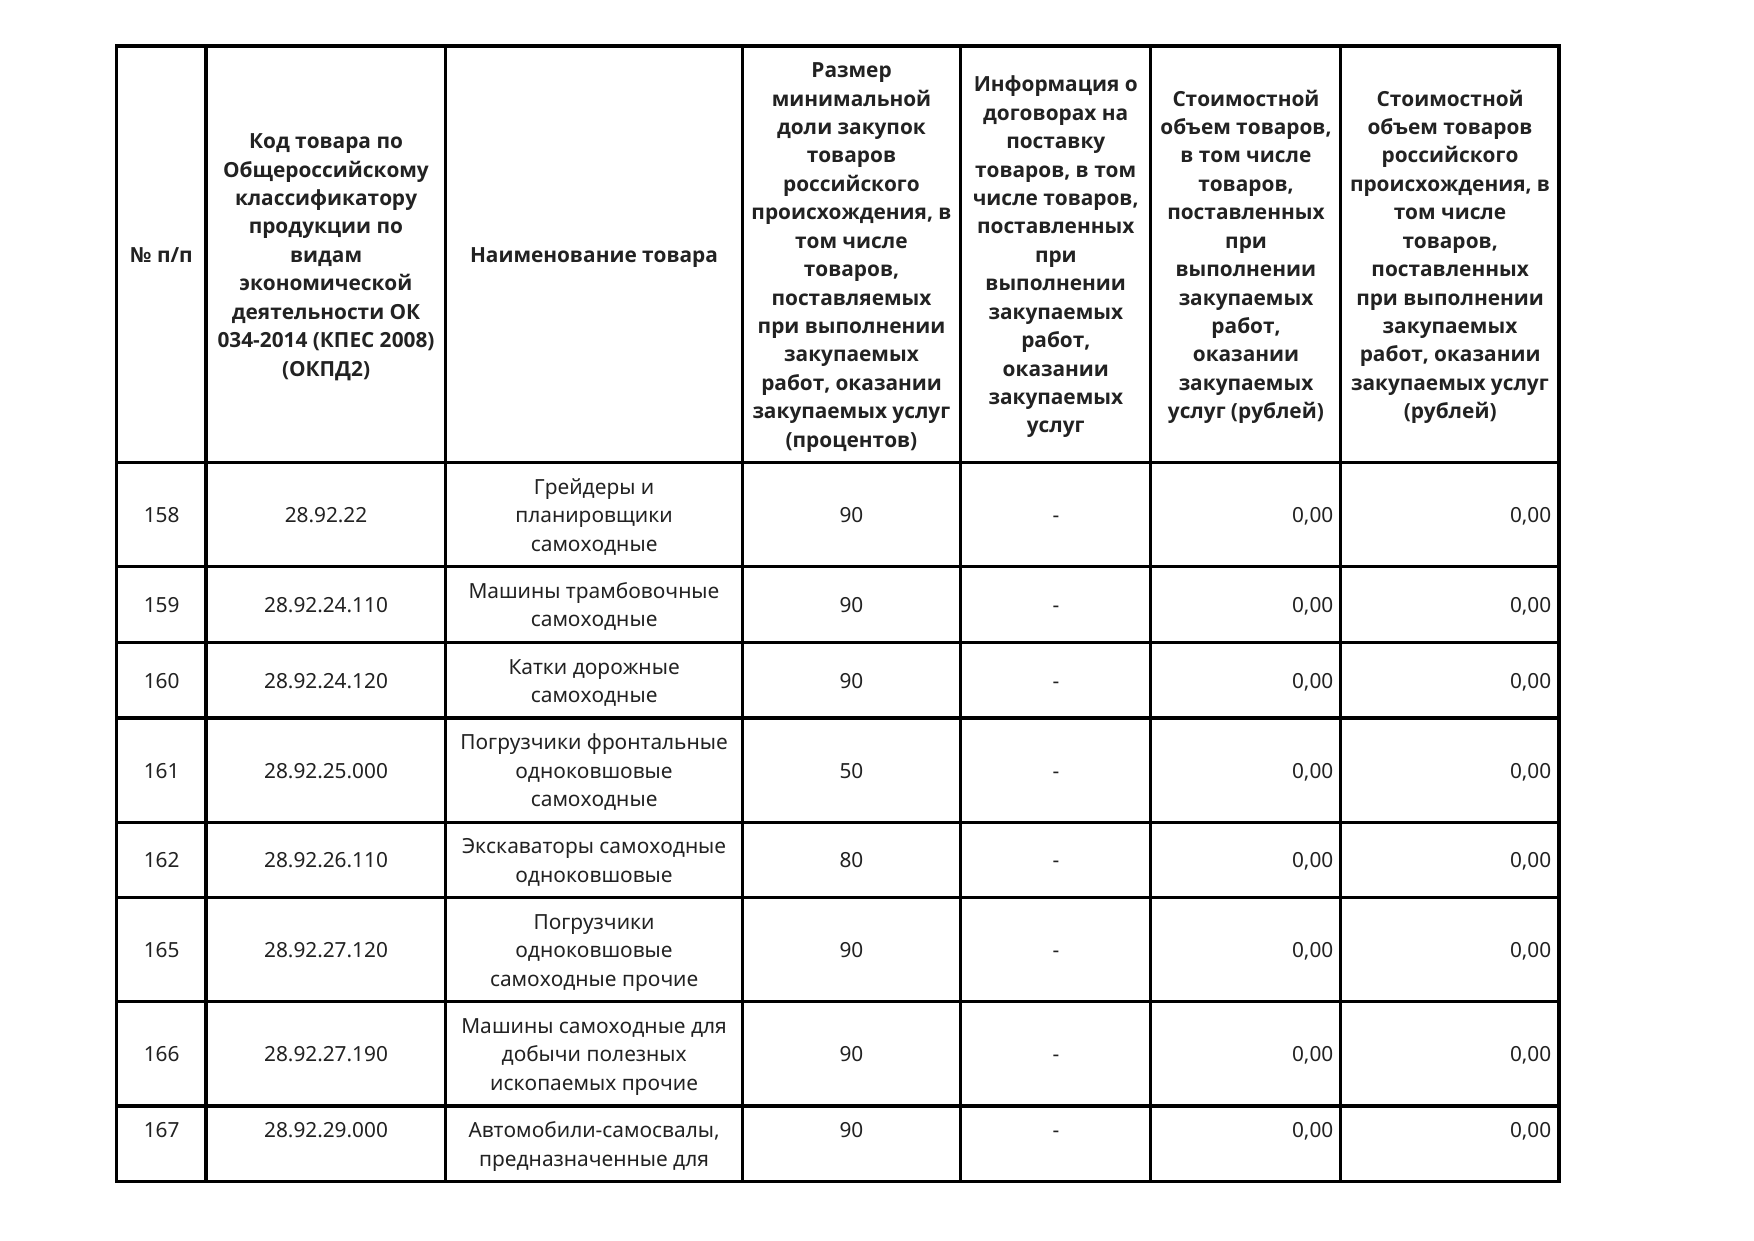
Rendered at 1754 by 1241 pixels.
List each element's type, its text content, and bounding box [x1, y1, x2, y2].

table_cell 0,00 [1342, 1003, 1557, 1104]
table_cell 0,00 [1342, 568, 1557, 641]
table_cell 90 [744, 644, 959, 716]
table_cell - [962, 720, 1149, 821]
table_header Стоимостной объем товаров российского происхождения, в том числе товаров, поставленных при выполнении закупаемых работ, оказании закупаемых услуг (рублей) [1342, 48, 1557, 461]
table_header № п/п [118, 48, 204, 461]
table_cell - [962, 644, 1149, 716]
table_cell 0,00 [1152, 824, 1339, 896]
table_cell 0,00 [1342, 720, 1557, 821]
table_cell 161 [118, 720, 204, 821]
table_cell 28.92.22 [208, 464, 444, 565]
table_cell 50 [744, 720, 959, 821]
table_cell 165 [118, 899, 204, 1000]
table_cell 0,00 [1342, 644, 1557, 716]
table_header Код товара по Общероссийскому классификатору продукции по видам экономической деятельности ОК 034-2014 (КПЕС 2008) (ОКПД2) [208, 48, 444, 461]
table_cell Погрузчики одноковшовые самоходные прочие [447, 899, 741, 1000]
table_cell 0,00 [1342, 824, 1557, 896]
table_cell 28.92.26.110 [208, 824, 444, 896]
table_cell - [962, 464, 1149, 565]
table_cell 0,00 [1152, 899, 1339, 1000]
table_cell 0,00 [1152, 720, 1339, 821]
table_cell 0,00 [1152, 568, 1339, 641]
table_cell 0,00 [1342, 899, 1557, 1000]
table_cell 90 [744, 464, 959, 565]
table_cell 0,00 [1152, 1108, 1339, 1180]
table_cell 0,00 [1342, 1108, 1557, 1180]
table_cell - [962, 1003, 1149, 1104]
table_cell 80 [744, 824, 959, 896]
table_header Стоимостной объем товаров, в том числе товаров, поставленных при выполнении закупаемых работ, оказании закупаемых услуг (рублей) [1152, 48, 1339, 461]
table_cell 167 [118, 1108, 204, 1180]
table_cell - [962, 1108, 1149, 1180]
table_cell 90 [744, 1003, 959, 1104]
table_header Размер минимальной доли закупок товаров российского происхождения, в том числе товаров, поставляемых при выполнении закупаемых работ, оказании закупаемых услуг (процентов) [744, 48, 959, 461]
table_cell Катки дорожные самоходные [447, 644, 741, 716]
table_cell Машины самоходные для добычи полезных ископаемых прочие [447, 1003, 741, 1104]
table_cell 166 [118, 1003, 204, 1104]
table_cell 160 [118, 644, 204, 716]
table_cell Погрузчики фронтальные одноковшовые самоходные [447, 720, 741, 821]
table_cell 28.92.24.120 [208, 644, 444, 716]
table_header Наименование товара [447, 48, 741, 461]
table_cell 28.92.24.110 [208, 568, 444, 641]
table_cell 28.92.25.000 [208, 720, 444, 821]
table_cell 0,00 [1152, 464, 1339, 565]
table_cell - [962, 824, 1149, 896]
table_cell 90 [744, 1108, 959, 1180]
table_cell 90 [744, 568, 959, 641]
table_cell Экскаваторы самоходные одноковшовые [447, 824, 741, 896]
table_cell - [962, 899, 1149, 1000]
table_cell 159 [118, 568, 204, 641]
table_cell Машины трамбовочные самоходные [447, 568, 741, 641]
table_cell Автомобили-самосвалы, предназначенные для использования в условиях бездорожья [447, 1108, 741, 1180]
table_cell Грейдеры и планировщики самоходные [447, 464, 741, 565]
table_cell 90 [744, 899, 959, 1000]
table_cell 0,00 [1342, 464, 1557, 565]
table_cell 158 [118, 464, 204, 565]
table_header Информация о договорах на поставку товаров, в том числе товаров, поставленных при выполнении закупаемых работ, оказании закупаемых услуг [962, 48, 1149, 461]
table_cell 28.92.27.190 [208, 1003, 444, 1104]
table_cell 162 [118, 824, 204, 896]
table_cell 0,00 [1152, 1003, 1339, 1104]
table_cell 28.92.29.000 [208, 1108, 444, 1180]
table_cell - [962, 568, 1149, 641]
table_cell 0,00 [1152, 644, 1339, 716]
table_cell 28.92.27.120 [208, 899, 444, 1000]
